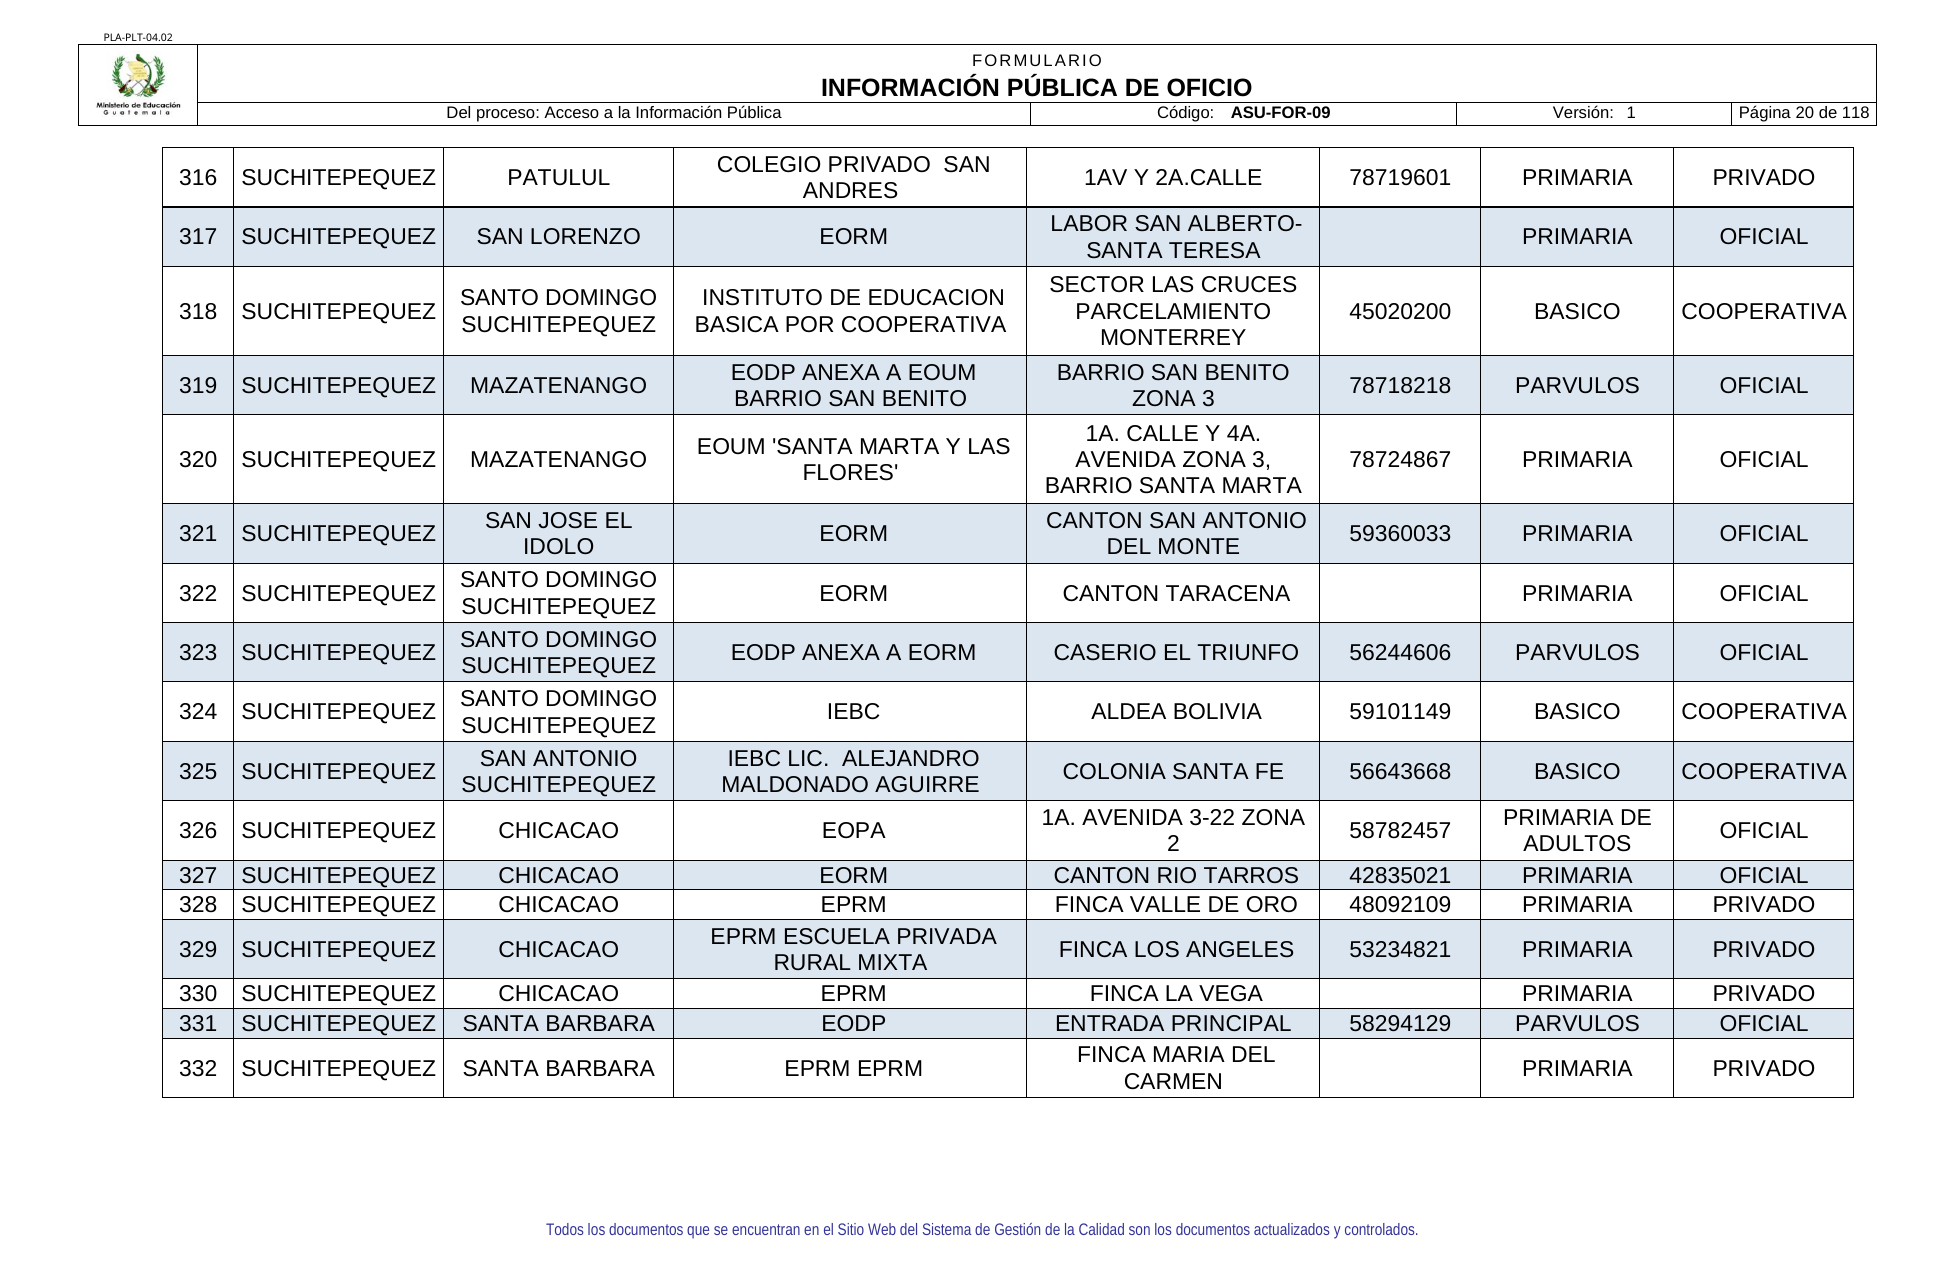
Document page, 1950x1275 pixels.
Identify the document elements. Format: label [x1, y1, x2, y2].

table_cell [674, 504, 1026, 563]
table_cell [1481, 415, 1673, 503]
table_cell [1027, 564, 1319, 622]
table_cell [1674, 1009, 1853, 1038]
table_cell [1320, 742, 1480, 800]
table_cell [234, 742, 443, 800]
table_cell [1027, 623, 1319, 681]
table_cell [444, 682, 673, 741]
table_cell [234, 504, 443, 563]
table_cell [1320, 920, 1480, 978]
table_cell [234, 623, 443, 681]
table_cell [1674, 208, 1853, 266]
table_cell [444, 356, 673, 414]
picture [95, 51, 181, 117]
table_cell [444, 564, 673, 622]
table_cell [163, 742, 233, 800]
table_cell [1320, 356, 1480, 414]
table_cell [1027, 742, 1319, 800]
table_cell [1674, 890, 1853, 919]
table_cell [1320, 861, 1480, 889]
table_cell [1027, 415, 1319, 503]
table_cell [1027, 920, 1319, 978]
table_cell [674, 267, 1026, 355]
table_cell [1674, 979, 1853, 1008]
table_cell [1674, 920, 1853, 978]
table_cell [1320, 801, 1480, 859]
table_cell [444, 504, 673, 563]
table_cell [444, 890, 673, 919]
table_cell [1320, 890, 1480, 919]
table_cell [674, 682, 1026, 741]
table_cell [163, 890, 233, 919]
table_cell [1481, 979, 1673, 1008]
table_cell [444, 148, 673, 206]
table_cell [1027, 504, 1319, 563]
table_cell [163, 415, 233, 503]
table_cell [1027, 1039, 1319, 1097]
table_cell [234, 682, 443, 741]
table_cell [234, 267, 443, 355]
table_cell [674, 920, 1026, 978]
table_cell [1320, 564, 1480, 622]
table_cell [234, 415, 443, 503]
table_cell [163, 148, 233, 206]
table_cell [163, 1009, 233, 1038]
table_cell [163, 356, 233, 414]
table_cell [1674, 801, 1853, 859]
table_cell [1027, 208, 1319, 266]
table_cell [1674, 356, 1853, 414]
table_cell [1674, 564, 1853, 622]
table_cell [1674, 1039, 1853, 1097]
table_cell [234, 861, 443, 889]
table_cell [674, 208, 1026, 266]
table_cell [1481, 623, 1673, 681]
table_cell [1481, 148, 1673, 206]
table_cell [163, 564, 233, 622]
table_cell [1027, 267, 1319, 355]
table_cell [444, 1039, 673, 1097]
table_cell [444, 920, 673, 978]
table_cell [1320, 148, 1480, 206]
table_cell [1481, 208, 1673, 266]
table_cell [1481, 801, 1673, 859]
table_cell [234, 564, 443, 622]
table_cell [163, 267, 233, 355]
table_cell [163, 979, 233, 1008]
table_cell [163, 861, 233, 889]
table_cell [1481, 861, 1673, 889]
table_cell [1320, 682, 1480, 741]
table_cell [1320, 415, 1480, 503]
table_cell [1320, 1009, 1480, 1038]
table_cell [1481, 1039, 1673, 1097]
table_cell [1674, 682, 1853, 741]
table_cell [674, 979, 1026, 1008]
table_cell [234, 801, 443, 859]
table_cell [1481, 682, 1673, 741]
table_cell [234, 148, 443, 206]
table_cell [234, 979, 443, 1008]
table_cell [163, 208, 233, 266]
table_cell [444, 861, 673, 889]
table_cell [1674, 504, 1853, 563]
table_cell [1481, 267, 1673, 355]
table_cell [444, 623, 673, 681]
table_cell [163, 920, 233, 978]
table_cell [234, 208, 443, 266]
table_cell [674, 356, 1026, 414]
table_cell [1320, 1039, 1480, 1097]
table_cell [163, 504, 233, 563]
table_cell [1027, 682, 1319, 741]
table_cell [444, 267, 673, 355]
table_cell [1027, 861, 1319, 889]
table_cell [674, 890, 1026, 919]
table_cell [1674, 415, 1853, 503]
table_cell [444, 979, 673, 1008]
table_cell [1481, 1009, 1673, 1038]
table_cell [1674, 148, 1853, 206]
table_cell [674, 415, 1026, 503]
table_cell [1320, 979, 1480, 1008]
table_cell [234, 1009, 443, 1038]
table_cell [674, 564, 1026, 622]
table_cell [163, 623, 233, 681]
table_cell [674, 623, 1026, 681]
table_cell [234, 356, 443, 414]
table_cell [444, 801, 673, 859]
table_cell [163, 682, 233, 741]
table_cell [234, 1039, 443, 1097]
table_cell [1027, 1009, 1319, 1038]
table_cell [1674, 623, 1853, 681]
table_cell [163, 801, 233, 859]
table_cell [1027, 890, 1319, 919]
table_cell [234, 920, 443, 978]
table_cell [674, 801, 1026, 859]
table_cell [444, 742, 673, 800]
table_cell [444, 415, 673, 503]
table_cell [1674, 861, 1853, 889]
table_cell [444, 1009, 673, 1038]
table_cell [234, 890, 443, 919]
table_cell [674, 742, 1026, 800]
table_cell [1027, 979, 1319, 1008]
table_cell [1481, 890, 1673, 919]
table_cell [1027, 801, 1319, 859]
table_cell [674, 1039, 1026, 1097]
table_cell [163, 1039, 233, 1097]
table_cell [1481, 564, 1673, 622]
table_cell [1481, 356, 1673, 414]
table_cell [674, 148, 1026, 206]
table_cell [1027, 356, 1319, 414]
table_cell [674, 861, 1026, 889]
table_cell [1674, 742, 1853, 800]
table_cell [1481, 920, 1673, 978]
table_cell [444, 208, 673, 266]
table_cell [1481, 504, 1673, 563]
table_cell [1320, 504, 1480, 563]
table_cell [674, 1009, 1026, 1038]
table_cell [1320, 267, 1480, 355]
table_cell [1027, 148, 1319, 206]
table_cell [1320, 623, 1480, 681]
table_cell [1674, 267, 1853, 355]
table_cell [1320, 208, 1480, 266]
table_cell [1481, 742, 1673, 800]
